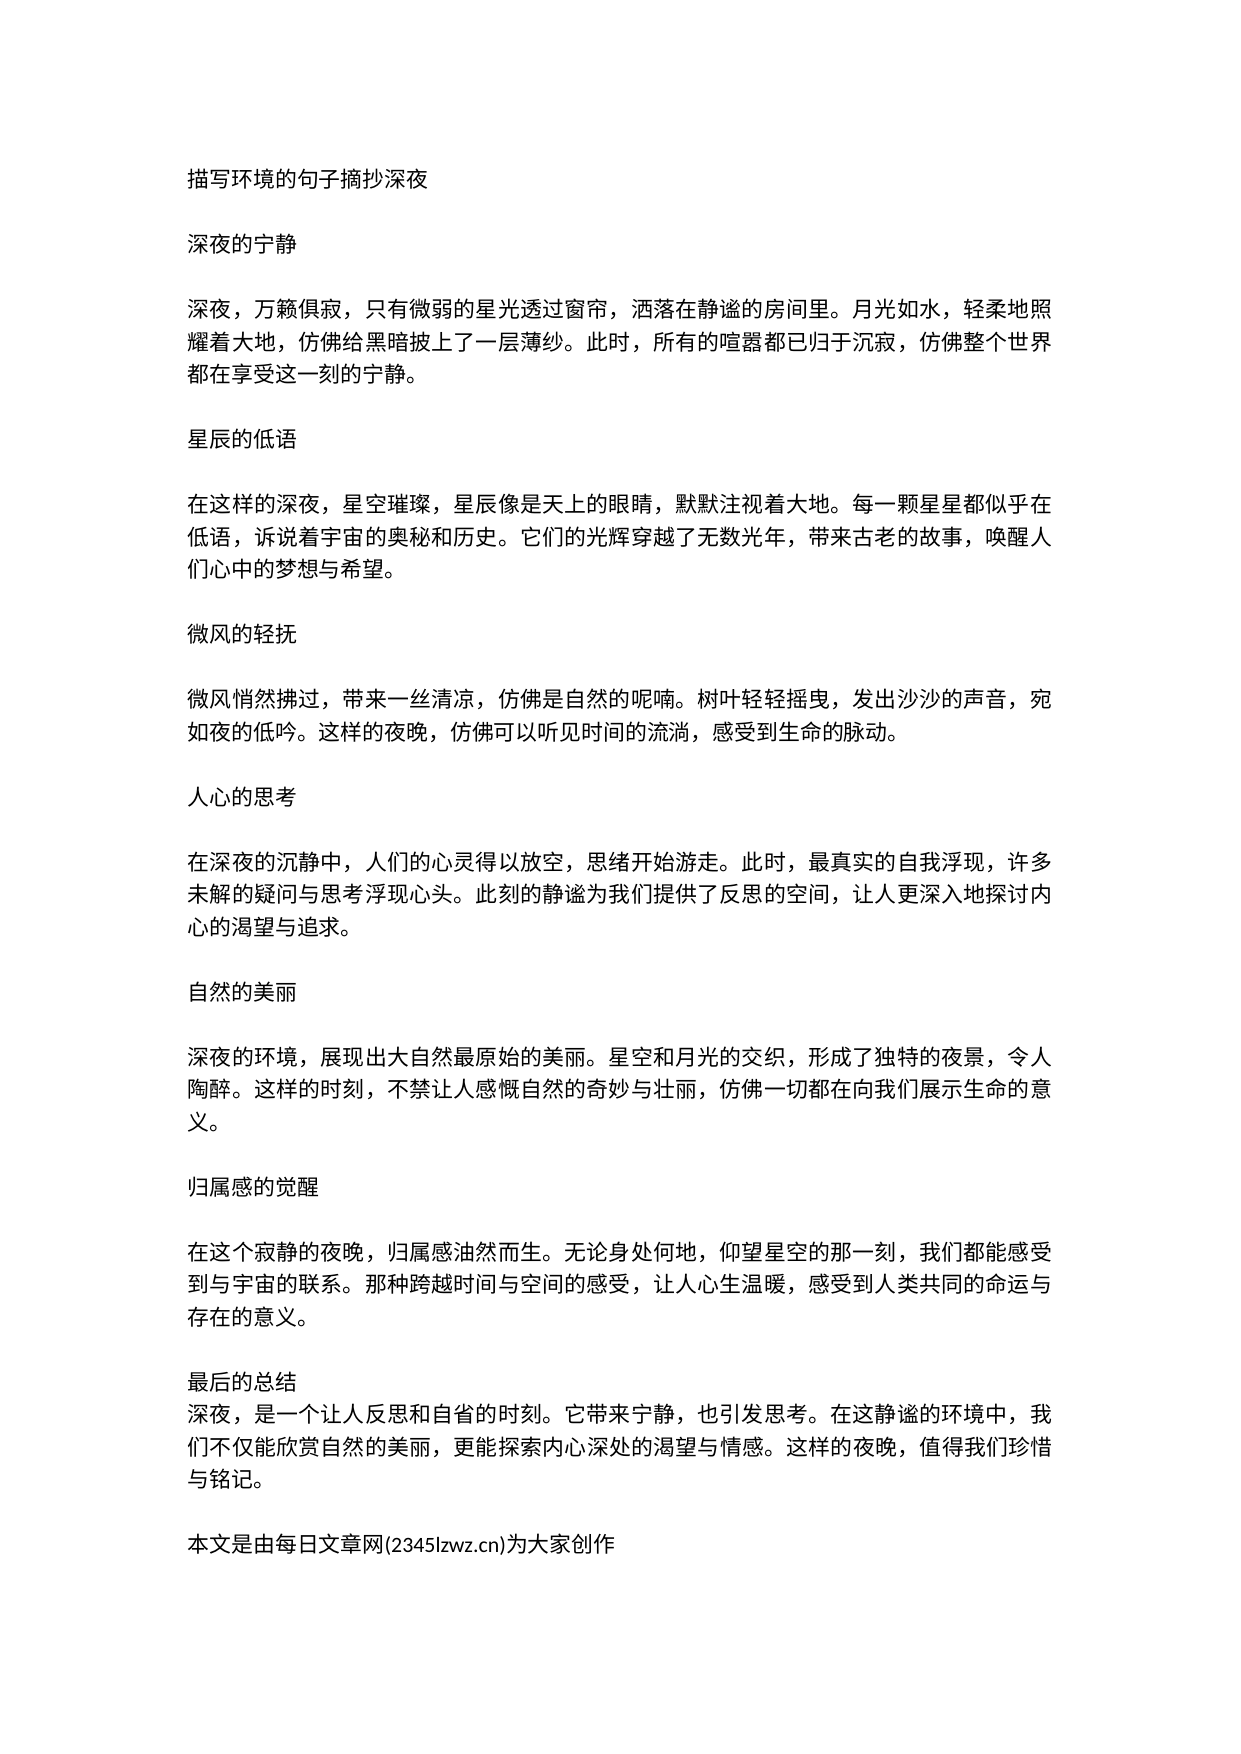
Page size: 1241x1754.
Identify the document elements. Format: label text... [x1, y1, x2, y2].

text 深夜的宁静 [187, 227, 1053, 259]
text 自然的美丽 [187, 974, 1053, 1007]
text 描写环境的句子摘抄深夜 [187, 162, 1053, 194]
text 星辰的低语 [187, 422, 1053, 454]
text 最后的总结 [187, 1364, 1053, 1397]
text 归属感的觉醒 [187, 1169, 1053, 1202]
text 深夜，万籁俱寂，只有微弱的星光透过窗帘，洒落在静谧的房间里。月光如水，轻柔地照耀着大地，仿佛给黑暗披上了一层薄纱。此时，所有的喧嚣都已归于沉寂，仿佛整个世界都在享受这一刻的宁静。 [187, 292, 1053, 389]
text 人心的思考 [187, 779, 1053, 812]
text 微风悄然拂过，带来一丝清凉，仿佛是自然的呢喃。树叶轻轻摇曳，发出沙沙的声音，宛如夜的低吟。这样的夜晚，仿佛可以听见时间的流淌，感受到生命的脉动。 [187, 682, 1053, 747]
text 深夜的环境，展现出大自然最原始的美丽。星空和月光的交织，形成了独特的夜景，令人陶醉。这样的时刻，不禁让人感慨自然的奇妙与壮丽，仿佛一切都在向我们展示生命的意义。 [187, 1039, 1053, 1137]
text 深夜，是一个让人反思和自省的时刻。它带来宁静，也引发思考。在这静谧的环境中，我们不仅能欣赏自然的美丽，更能探索内心深处的渴望与情感。这样的夜晚，值得我们珍惜与铭记。 [187, 1397, 1053, 1494]
text 本文是由每日文章网(2345lzwz.cn)为大家创作 [187, 1527, 1053, 1559]
text 在深夜的沉静中，人们的心灵得以放空，思绪开始游走。此时，最真实的自我浮现，许多未解的疑问与思考浮现心头。此刻的静谧为我们提供了反思的空间，让人更深入地探讨内心的渴望与追求。 [187, 844, 1053, 942]
text 在这个寂静的夜晚，归属感油然而生。无论身处何地，仰望星空的那一刻，我们都能感受到与宇宙的联系。那种跨越时间与空间的感受，让人心生温暖，感受到人类共同的命运与存在的意义。 [187, 1234, 1053, 1332]
text 在这样的深夜，星空璀璨，星辰像是天上的眼睛，默默注视着大地。每一颗星星都似乎在低语，诉说着宇宙的奥秘和历史。它们的光辉穿越了无数光年，带来古老的故事，唤醒人们心中的梦想与希望。 [187, 487, 1053, 584]
text 微风的轻抚 [187, 617, 1053, 649]
